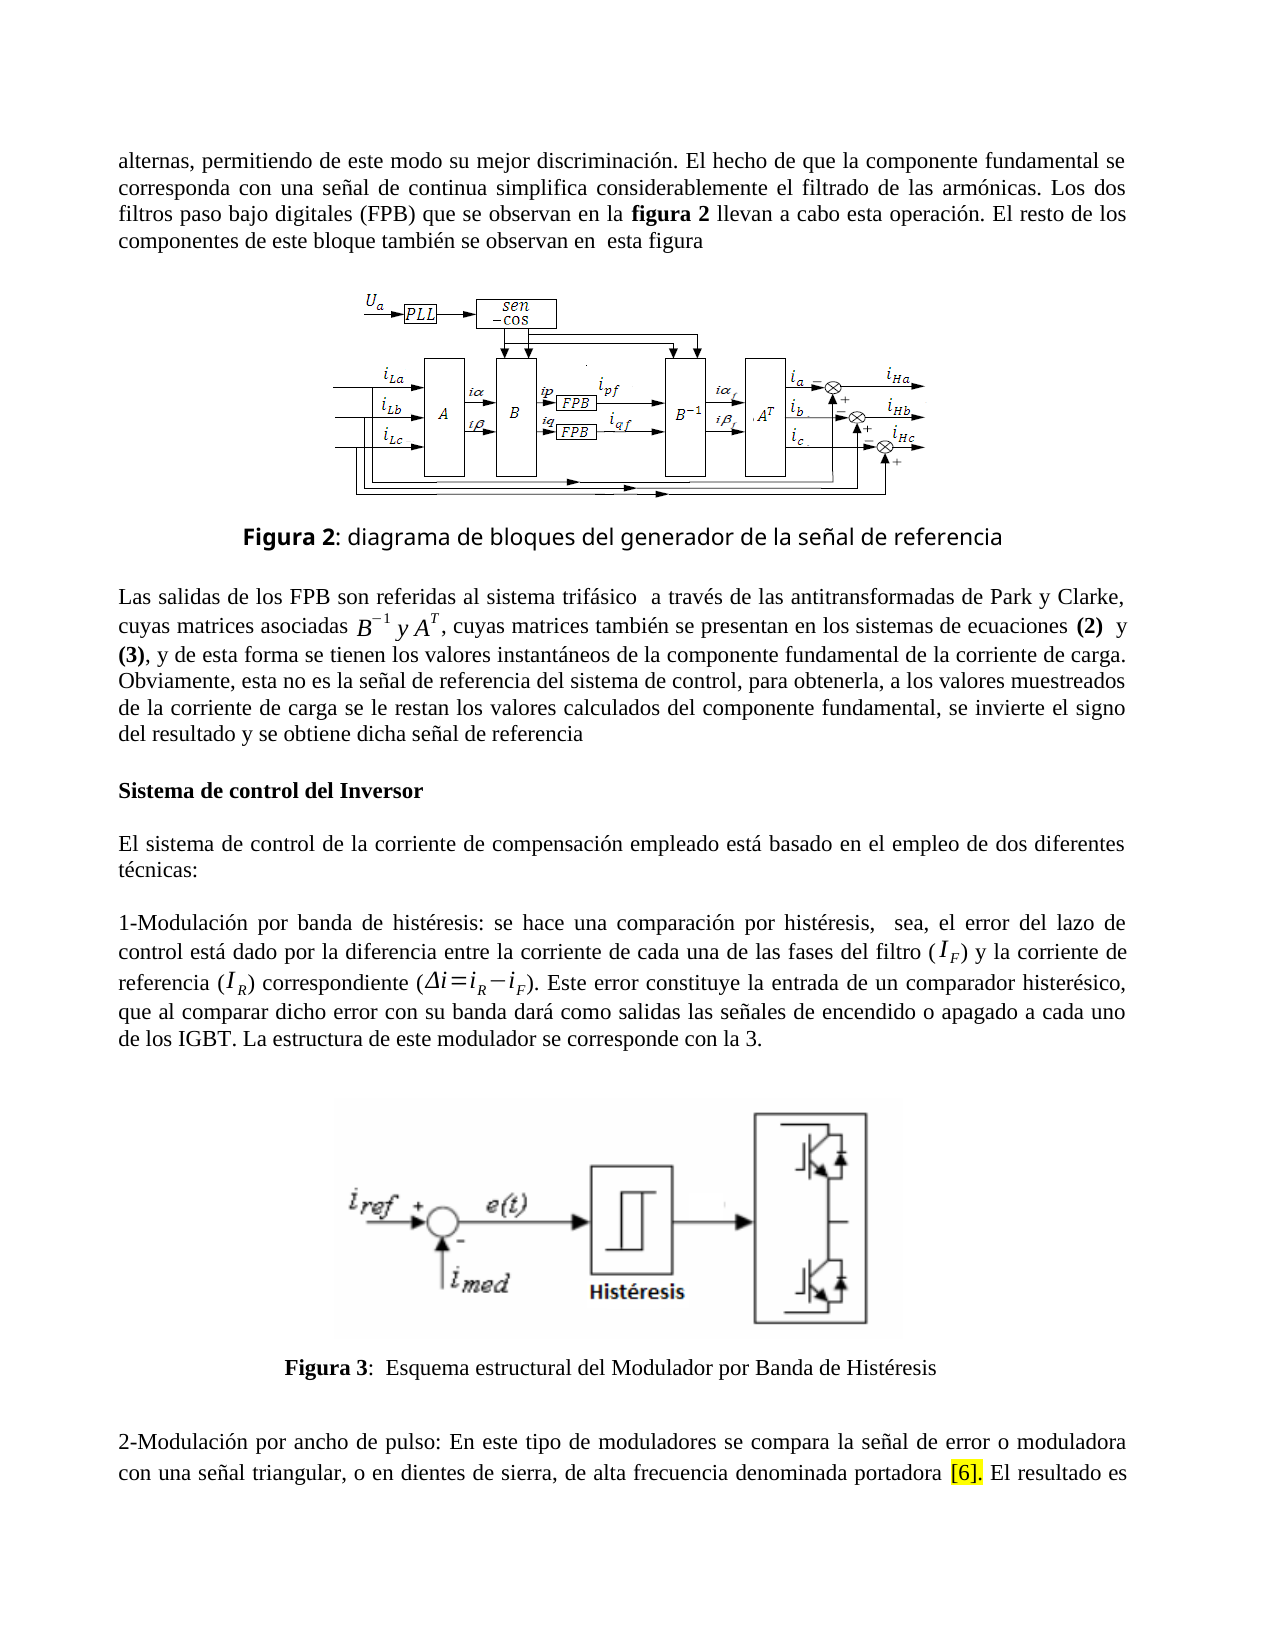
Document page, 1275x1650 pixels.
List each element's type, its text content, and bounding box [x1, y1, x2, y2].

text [118, 148, 1127, 253]
text Figura 3: Esquema estructural del Modulador por Banda de Histéresis [118, 1354, 1127, 1380]
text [118, 1428, 1127, 1485]
text Figura 2: diagrama de bloques del generador de la señal de referencia [118, 521, 1127, 552]
picture [333, 1077, 912, 1354]
text Las salidas de los FPB son referidas al sistema trifásico a través de las antitransformadas de Park y Clarke, cuyas matrices asociadas , cuyas matrices también se presentan en los sistemas de ecuaciones (2) y (3), y de esta forma se tienen los valores instantáneos de la componente fundamental de la corriente de carga. Obviamente, esta no es la señal de referencia del sistema de control, para obtenerla, a los valores muestreados de la corriente de carga se le restan los valores calculados del componente fundamental, se invierte el signo del resultado y se obtiene dicha señal de referencia [118, 583, 1127, 746]
text 1-Modulación por banda de histéresis: se hace una comparación por histéresis, sea, el error del lazo de control está dado por la diferencia entre la corriente de cada una de las fases del filtro () y la corriente de referencia () correspondiente (). Este error constituye la entrada de un comparador histerésico, que al comparar dicho error con su banda dará como salidas las señales de encendido o apagado a cada uno de los IGBT. La estructura de este modulador se corresponde con la 3. [118, 909, 1127, 1051]
text Sistema de control del Inversor [118, 777, 1127, 804]
picture [295, 277, 951, 521]
text El sistema de control de la corriente de compensación empleado está basado en el empleo de dos diferentes técnicas: [118, 830, 1127, 883]
